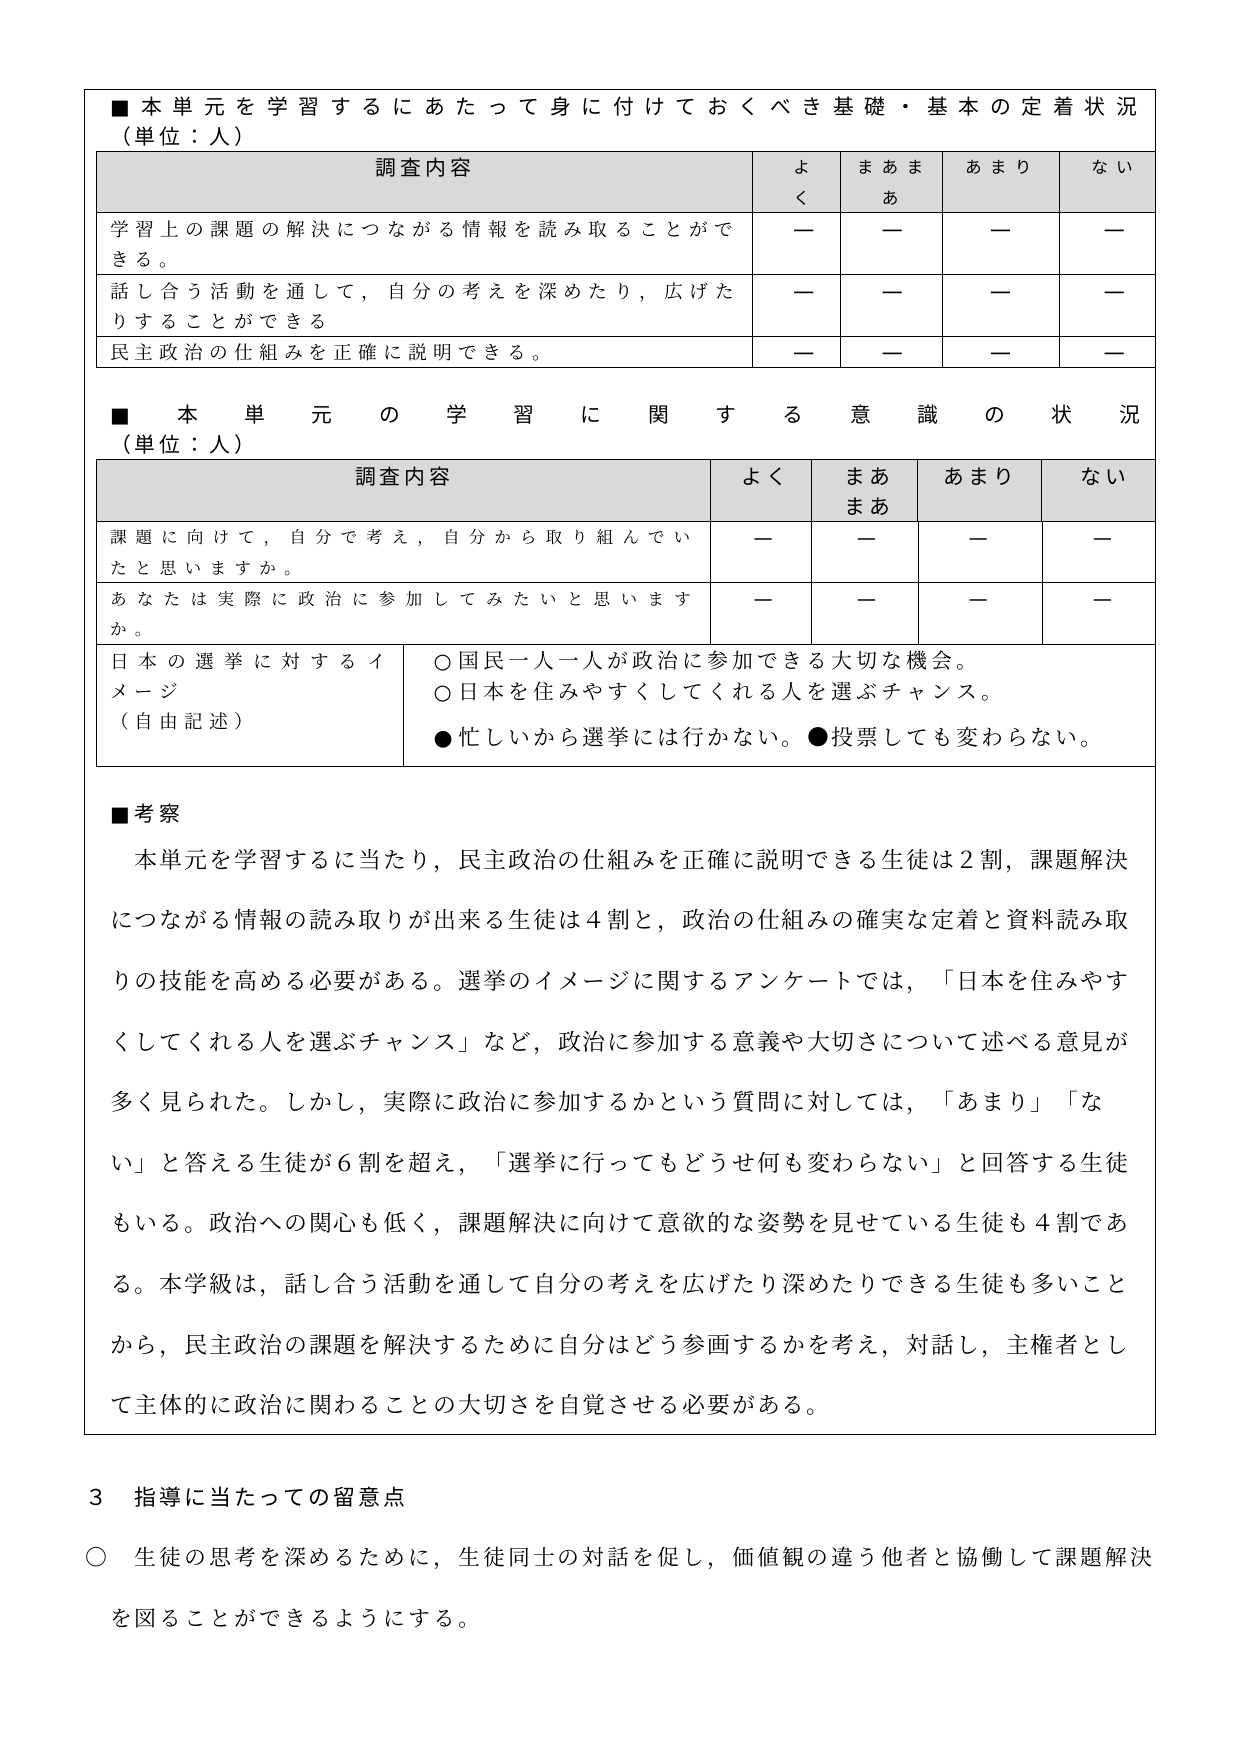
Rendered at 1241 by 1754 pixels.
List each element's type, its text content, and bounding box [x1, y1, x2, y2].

table_cell ■本単元を学習するにあたって身に付けておくべき基礎・基本の定着状況 （単位：人） ■本単元の学習に関する意識の状況 （単位：人） ■考察 本単元を学習するに当たり，民主政治の仕組みを正確に説明できる生徒は２割，課題解決につながる情報の読み取りが出来る生徒は４割と，政治の仕組みの確実な定着と資料読み取りの技能を高める必要がある。選挙のイメージに関するアンケートでは，「日本を住みやすくしてくれる人を選ぶチャンス」など，政治に参加する意義や大切さについて述べる意見が多く見られた。しかし，実際に政治に参加するかという質問に対しては，「あまり」「ない」と答える生徒が６割を超え，「選挙に行ってもどうせ何も変わらない」と回答する生徒もいる。政治への関心も低く，課題解決に向けて意欲的な姿勢を見せている生徒も４割である。本学級は，話し合う活動を通して自分の考えを広げたり深めたりできる生徒も多いことから，民主政治の課題を解決するために自分はどう参画するかを考え，対話し，主権者として主体的に政治に関わることの大切さを自覚させる必要がある。 [85, 90, 1155, 1434]
text 〇 生徒の思考を深めるために，生徒同士の対話を促し，価値観の違う他者と協働して課題解決を図ることができるようにする。 [85, 1526, 1155, 1647]
text ３ 指導に当たっての留意点 [85, 1465, 1155, 1526]
